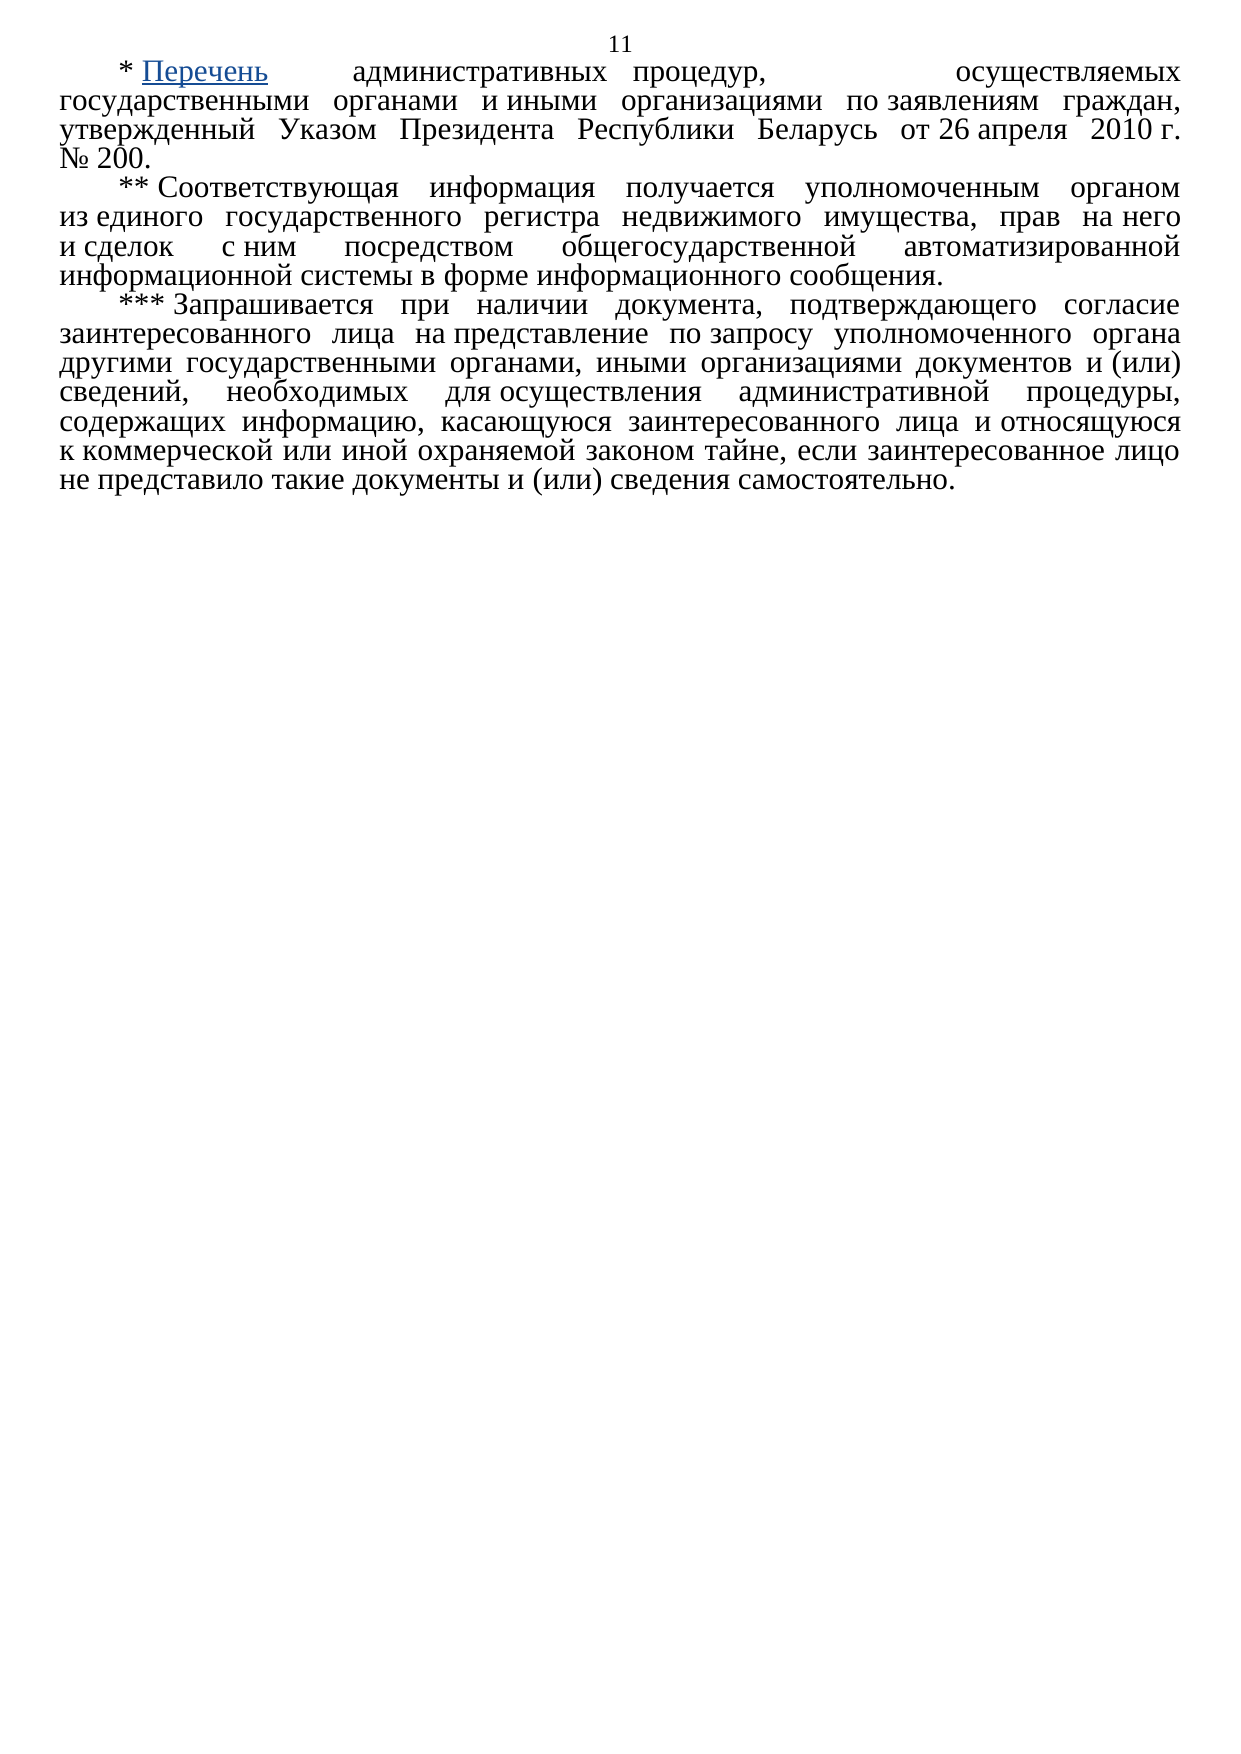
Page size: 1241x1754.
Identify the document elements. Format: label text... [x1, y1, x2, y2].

text * Перечень административных процедур, осуществляемых государственными органами и иными организациями по заявлениям граждан, утвержденный Указом Президента Республики Беларусь от 26 апреля 2010 г. № 200. [59, 58, 1181, 174]
text ** Соответствующая информация получается уполномоченным органом из единого государственного регистра недвижимого имущества, прав на него и сделок с ним посредством общегосударственной автоматизированной информационной системы в форме информационного сообщения. [59, 174, 1181, 291]
text *** Запрашивается при наличии документа, подтверждающего согласие заинтересованного лица на представление по запросу уполномоченного органа другими государственными органами, иными организациями документов и (или) сведений, необходимых для осуществления административной процедуры, содержащих информацию, касающуюся заинтересованного лица и относящуюся к коммерческой или иной охраняемой законом тайне, если заинтересованное лицо не представило такие документы и (или) сведения самостоятельно. [59, 291, 1181, 495]
